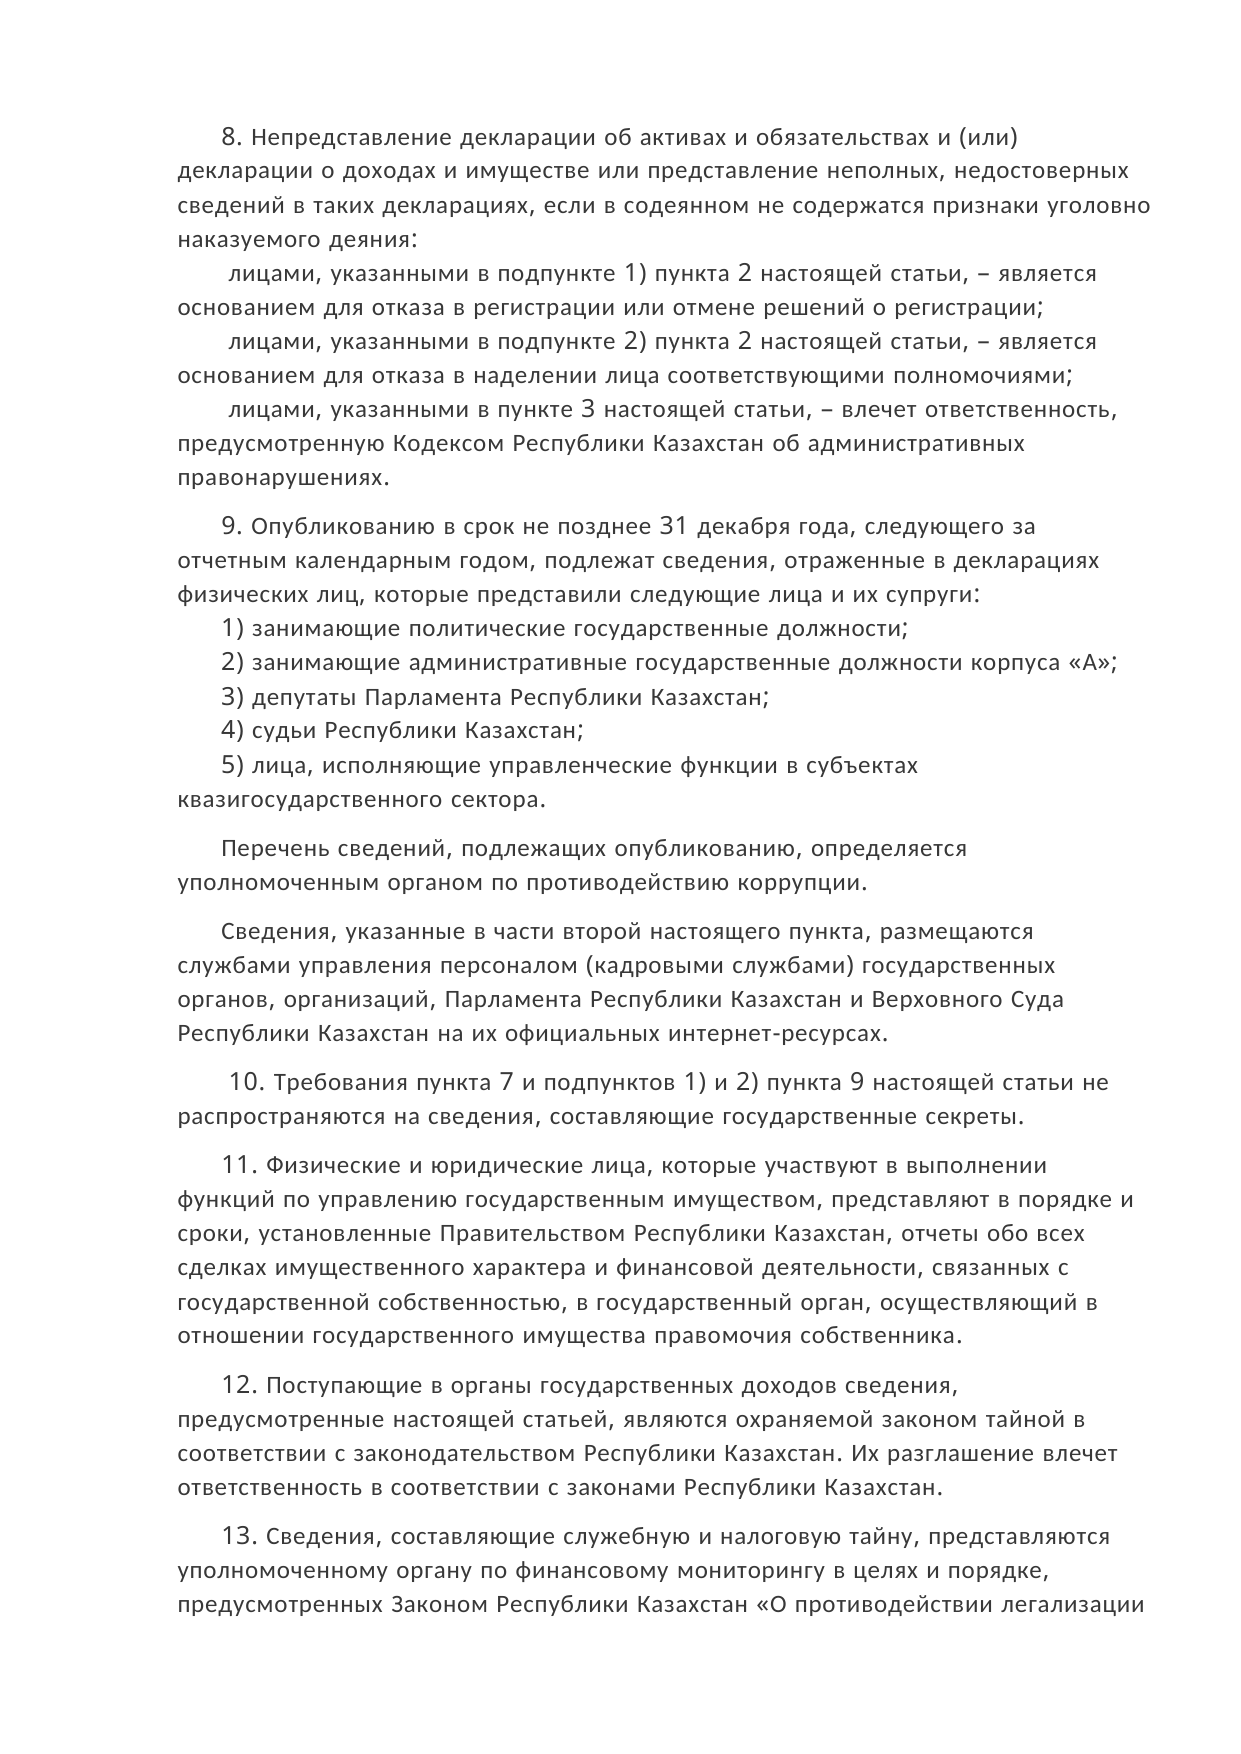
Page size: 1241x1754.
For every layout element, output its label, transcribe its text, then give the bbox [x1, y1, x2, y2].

text 9. Опубликованию в срок не позднее 31 декабря года, следующего за отчетным календарным годом, подлежат сведения, отраженные в декларациях физических лиц, которые представили следующие лица и их супруги: 1) занимающие политические государственные должности; 2) занимающие административные государственные должности корпуса «А»; 3) депутаты Парламента Республики Казахстан; 4) судьи Республики Казахстан; 5) лица, исполняющие управленческие функции в субъектах квазигосударственного сектора. [177, 508, 1152, 814]
text Сведения, указанные в части второй настоящего пункта, размещаются службами управления персоналом (кадровыми службами) государственных органов, организаций, Парламента Республики Казахстан и Верховного Суда Республики Казахстан на их официальных интернет-ресурсах. [177, 912, 1152, 1049]
text 10. Требования пункта 7 и подпунктов 1) и 2) пункта 9 настоящей статьи не распространяются на сведения, составляющие государственные секреты. [177, 1064, 1152, 1132]
text 8. Непредставление декларации об активах и обязательствах и (или) декларации о доходах и имуществе или представление неполных, недостоверных сведений в таких декларациях, если в содеянном не содержатся признаки уголовно наказуемого деяния: лицами, указанными в подпункте 1) пункта 2 настоящей статьи, – является основанием для отказа в регистрации или отмене решений о регистрации; лицами, указанными в подпункте 2) пункта 2 настоящей статьи, – является основанием для отказа в наделении лица соответствующими полномочиями; лицами, указанными в пункте 3 настоящей статьи, – влечет ответственность, предусмотренную Кодексом Республики Казахстан об административных правонарушениях. [177, 118, 1152, 493]
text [177, 1517, 1152, 1620]
text 12. Поступающие в органы государственных доходов сведения, предусмотренные настоящей статьей, являются охраняемой законом тайной в соответствии с законодательством Республики Казахстан. Их разглашение влечет ответственность в соответствии с законами Республики Казахстан. [177, 1366, 1152, 1502]
text Перечень сведений, подлежащих опубликованию, определяется уполномоченным органом по противодействию коррупции. [177, 829, 1152, 897]
text 11. Физические и юридические лица, которые участвуют в выполнении функций по управлению государственным имуществом, представляют в порядке и сроки, установленные Правительством Республики Казахстан, отчеты обо всех сделках имущественного характера и финансовой деятельности, связанных с государственной собственностью, в государственный орган, осуществляющий в отношении государственного имущества правомочия собственника. [177, 1147, 1152, 1351]
